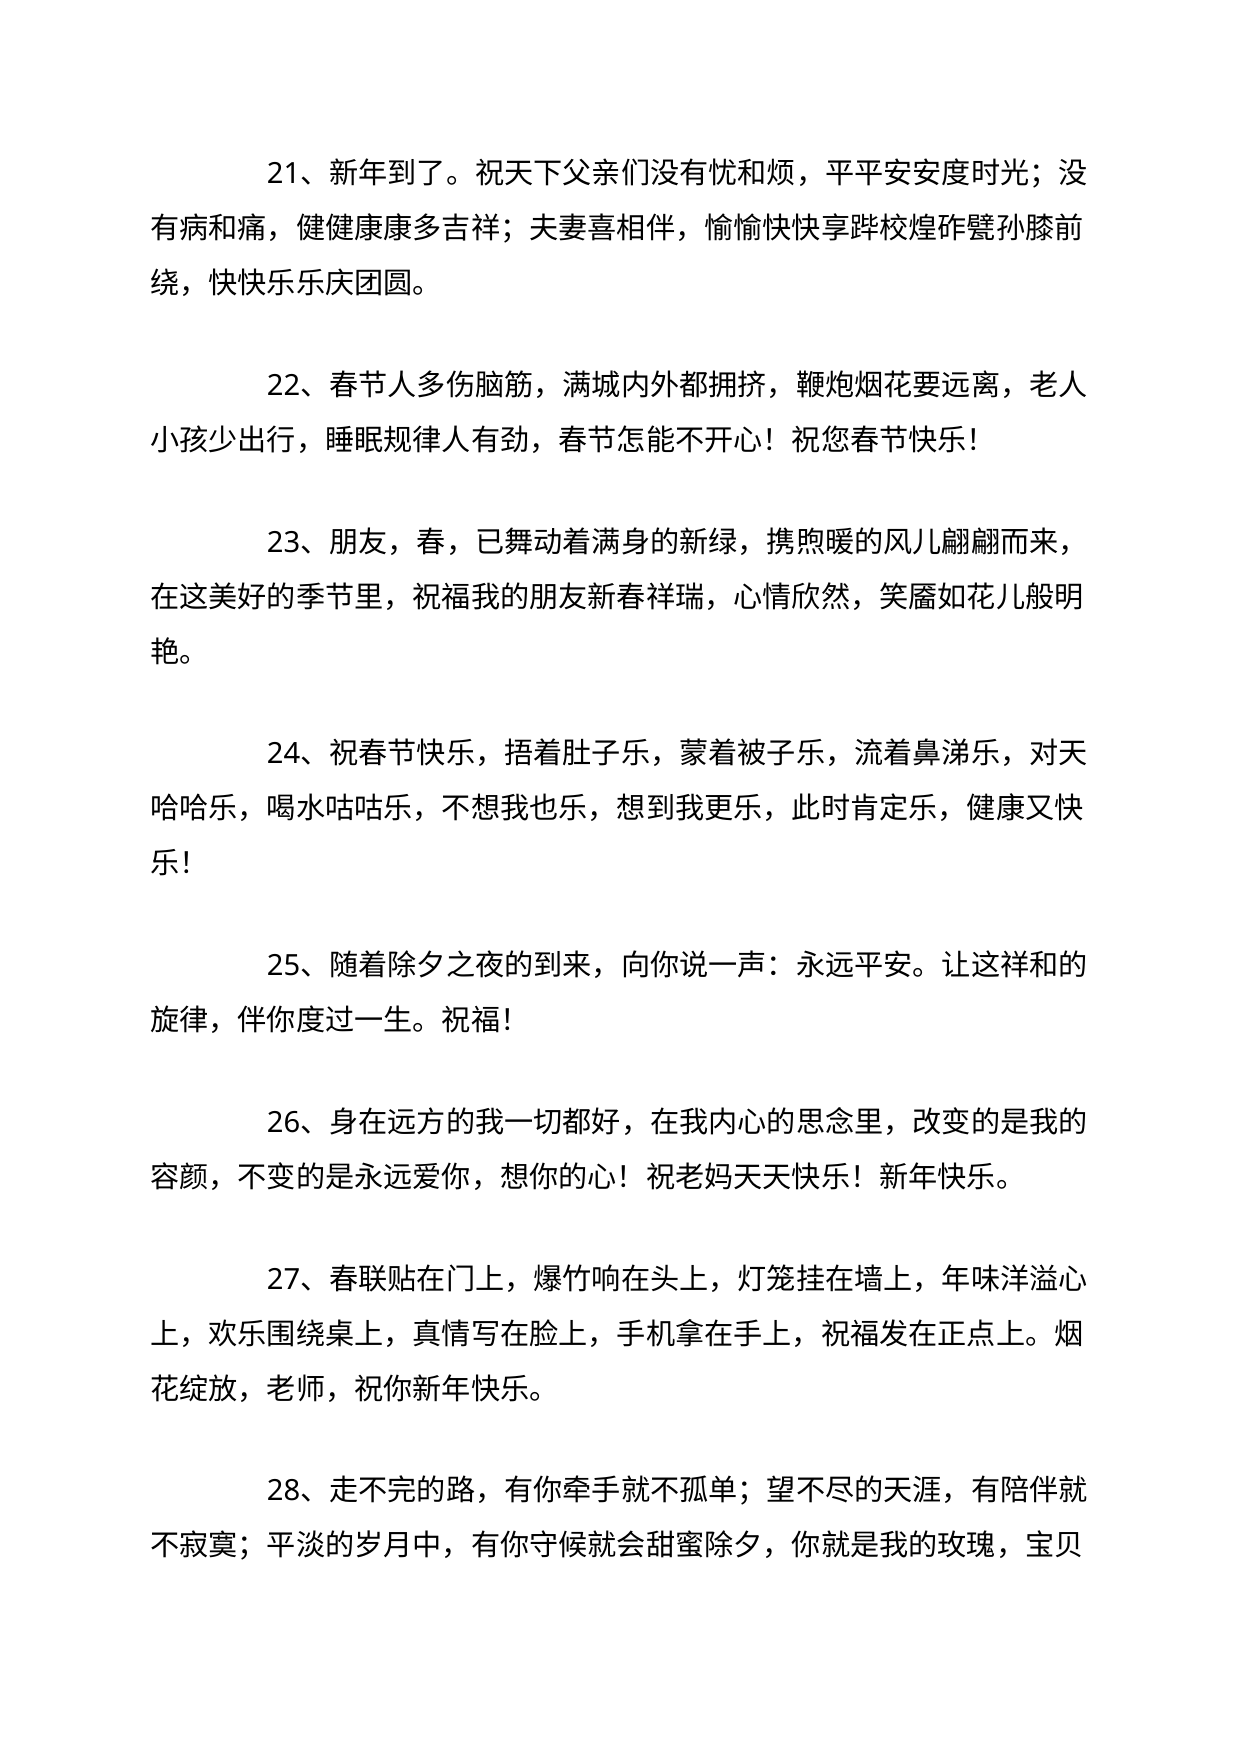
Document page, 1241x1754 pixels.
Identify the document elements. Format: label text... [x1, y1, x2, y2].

text 21、新年到了。祝天下父亲们没有忧和烦，平平安安度时光；没有病和痛，健健康康多吉祥；夫妻喜相伴，愉愉快快享跸校煌砟甓孙膝前绕，快快乐乐庆团圆。 [150, 150, 1090, 302]
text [150, 1467, 1090, 1564]
text 25、随着除夕之夜的到来，向你说一声：永远平安。让这祥和的旋律，伴你度过一生。祝福！ [150, 942, 1090, 1039]
text 23、朋友，春，已舞动着满身的新绿，携煦暖的风儿翩翩而来，在这美好的季节里，祝福我的朋友新春祥瑞，心情欣然，笑靥如花儿般明艳。 [150, 518, 1090, 671]
text 26、身在远方的我一切都好，在我内心的思念里，改变的是我的容颜，不变的是永远爱你，想你的心！祝老妈天天快乐！新年快乐。 [150, 1098, 1090, 1196]
text 22、春节人多伤脑筋，满城内外都拥挤，鞭炮烟花要远离，老人小孩少出行，睡眠规律人有劲，春节怎能不开心！祝您春节快乐！ [150, 362, 1090, 459]
text 27、春联贴在门上，爆竹响在头上，灯笼挂在墙上，年味洋溢心上，欢乐围绕桌上，真情写在脸上，手机拿在手上，祝福发在正点上。烟花绽放，老师，祝你新年快乐。 [150, 1255, 1090, 1407]
text 24、祝春节快乐，捂着肚子乐，蒙着被子乐，流着鼻涕乐，对天哈哈乐，喝水咕咕乐，不想我也乐，想到我更乐，此时肯定乐，健康又快乐！ [150, 730, 1090, 882]
